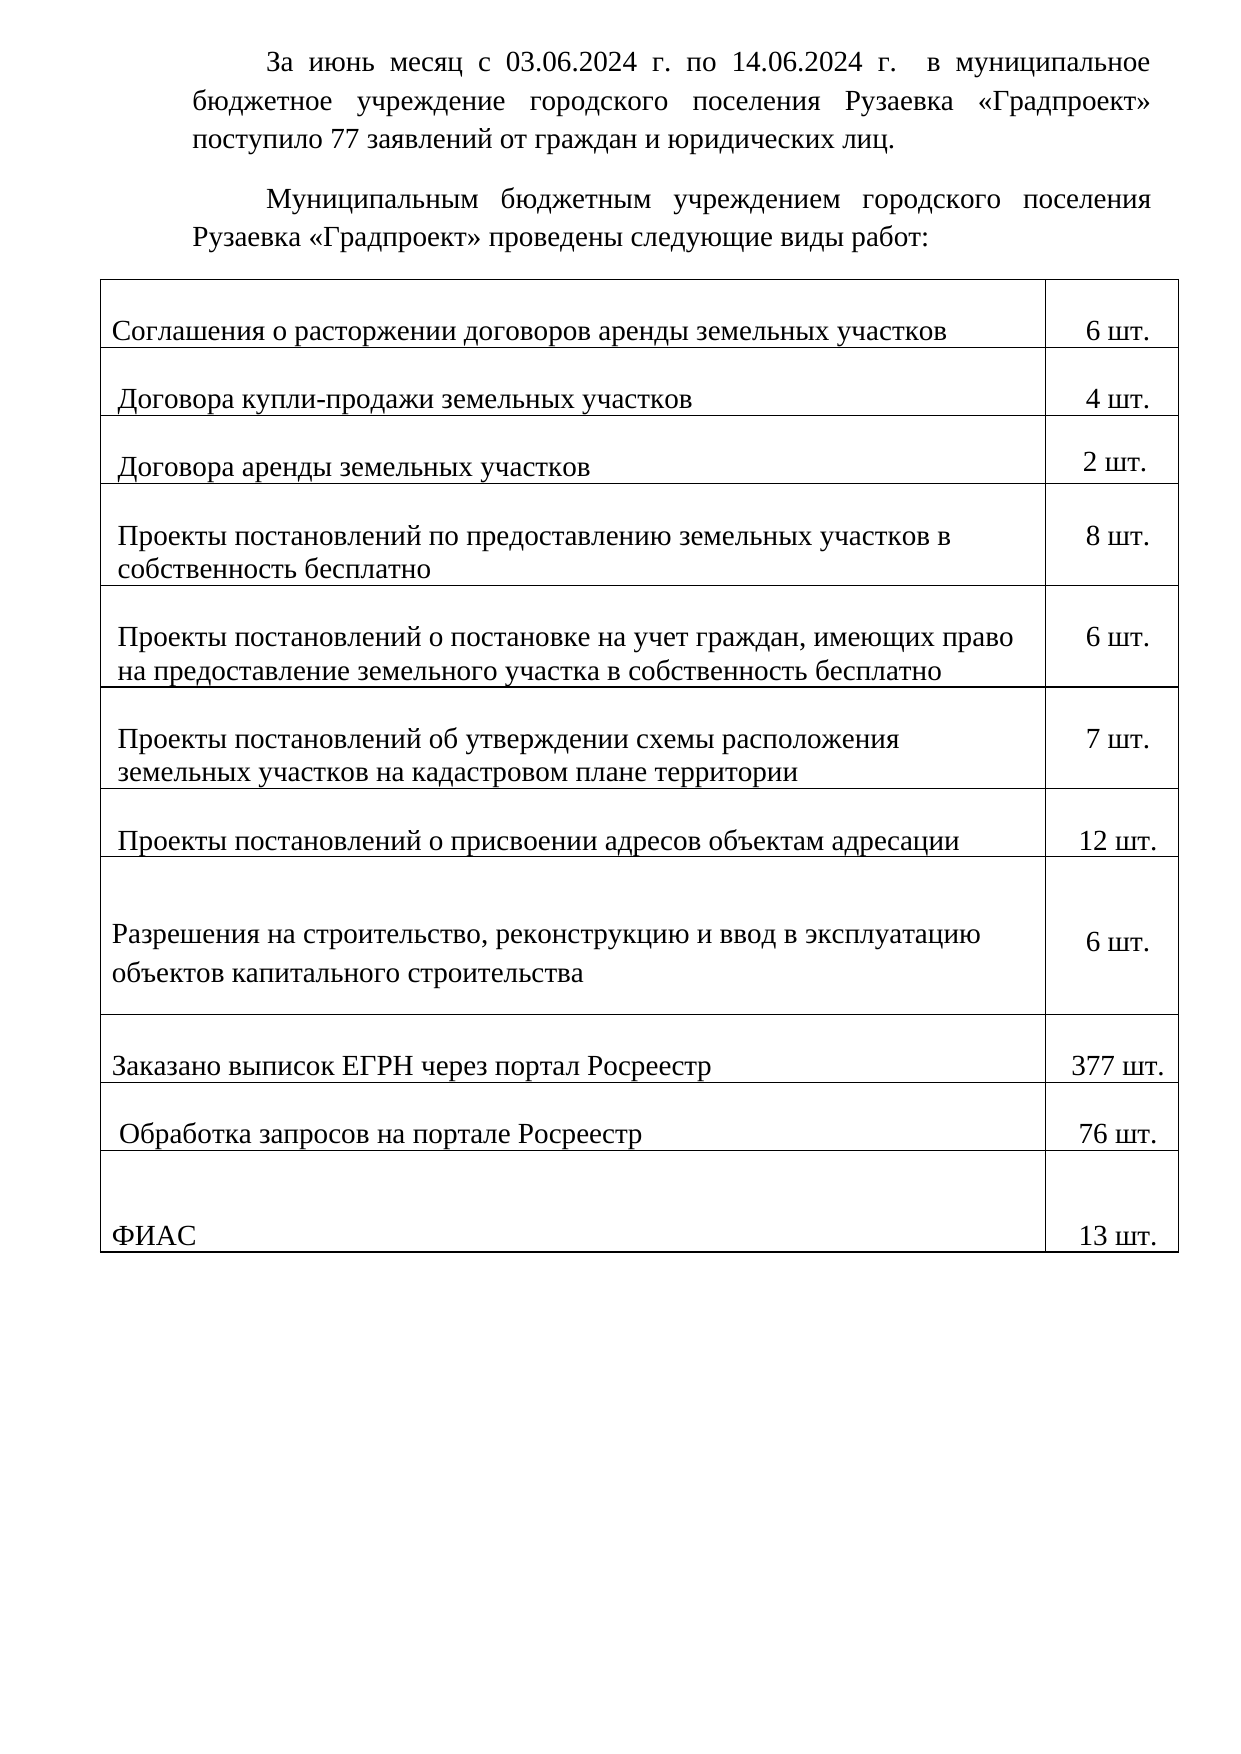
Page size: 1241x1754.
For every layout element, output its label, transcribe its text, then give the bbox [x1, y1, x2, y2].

text За июнь месяц с 03.06.2024 г. по 14.06.2024 г. в муниципальное бюджетное учреждение городского поселения Рузаевка «Градпроект» поступило 77 заявлений от граждан и юридических лиц. [192, 44, 1152, 155]
table_cell 2 шт. [1046, 416, 1178, 483]
table_cell 4 шт. [1046, 348, 1178, 415]
table_cell 6 шт. [1046, 857, 1178, 1013]
table_cell Проекты постановлений об утверждении схемы расположения земельных участков на кадастровом плане территории [101, 688, 1045, 788]
table_cell Договора аренды земельных участков [101, 416, 1045, 483]
table_cell 7 шт. [1046, 688, 1178, 788]
table_cell Проекты постановлений о постановке на учет граждан, имеющих право на предоставление земельного участка в собственность бесплатно [101, 586, 1045, 686]
table_cell 12 шт. [1046, 789, 1178, 856]
table_cell Договора купли-продажи земельных участков [101, 348, 1045, 415]
table_cell 6 шт. [1046, 586, 1178, 686]
table_cell ФИАС [101, 1151, 1045, 1251]
table_cell Обработка запросов на портале Росреестр [101, 1083, 1045, 1150]
table_cell Заказано выписок ЕГРН через портал Росреестр [101, 1015, 1045, 1082]
table_header 6 шт. [1046, 280, 1178, 347]
table_cell Проекты постановлений о присвоении адресов объектам адресации [101, 789, 1045, 856]
table_cell Разрешения на строительство, реконструкцию и ввод в эксплуатацию объектов капитального строительства [101, 857, 1045, 1013]
table_cell 8 шт. [1046, 484, 1178, 585]
table_header Соглашения о расторжении договоров аренды земельных участков [101, 280, 1045, 347]
table_cell 13 шт. [1046, 1151, 1178, 1251]
text Муниципальным бюджетным учреждением городского поселения Рузаевка «Градпроект» проведены следующие виды работ: [192, 181, 1152, 253]
table_cell 76 шт. [1046, 1083, 1178, 1150]
table_cell 377 шт. [1046, 1015, 1178, 1082]
table_cell Проекты постановлений по предоставлению земельных участков в собственность бесплатно [101, 484, 1045, 585]
